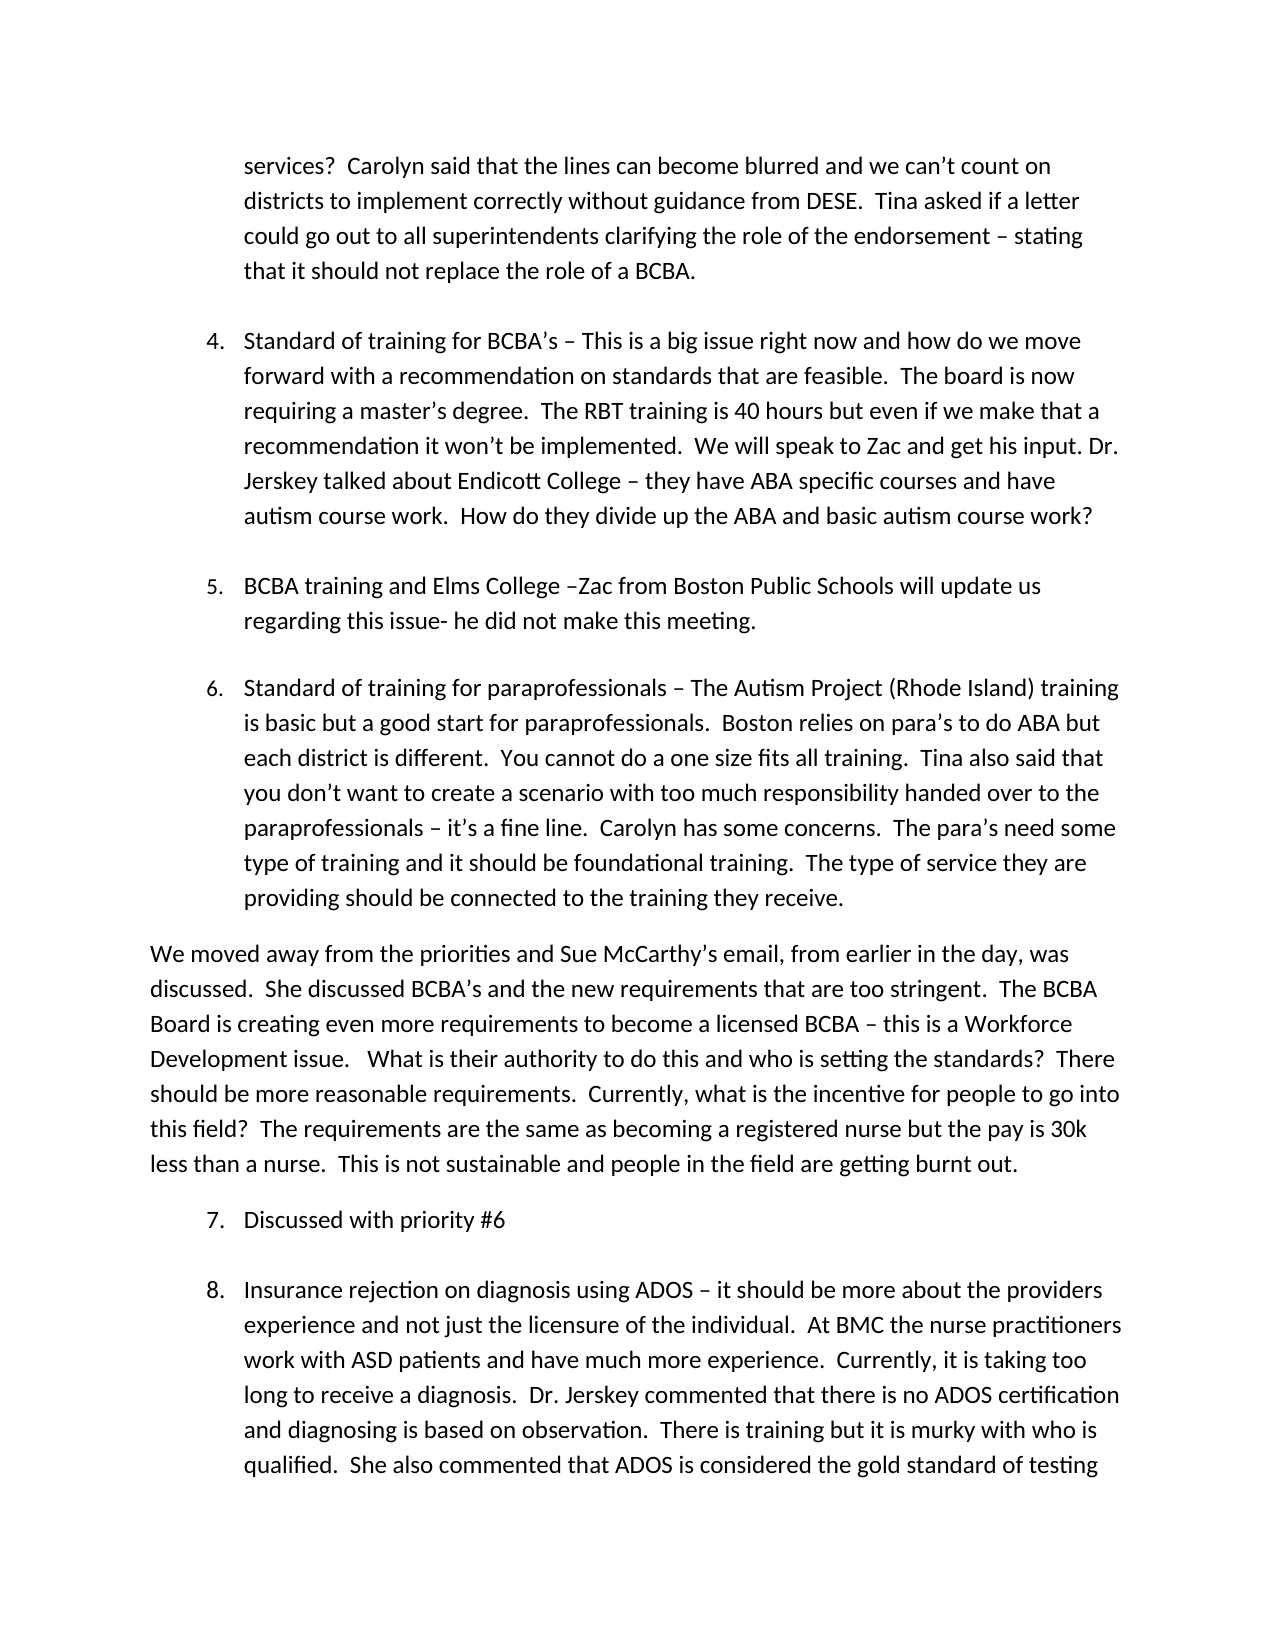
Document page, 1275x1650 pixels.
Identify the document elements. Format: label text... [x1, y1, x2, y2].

list Discussed with priority #6 [206, 1204, 1125, 1234]
list Standard of training for BCBA’s – This is a big issue right now and how do we move forward with a recommendation on standards that are feasible. The board is now requiring a master’s degree. The RBT training is 40 hours but even if we make that a recommendation it won’t be implemented. We will speak to Zac and get his input. Dr. Jerskey talked about Endicott College – they have ABA specific courses and have autism course work. How do they divide up the ABA and basic autism course work? [206, 325, 1125, 531]
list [206, 150, 1125, 286]
text We moved away from the priorities and Sue McCarthy’s email, from earlier in the day, was discussed. She discussed BCBA’s and the new requirements that are too stringent. The BCBA Board is creating even more requirements to become a licensed BCBA – this is a Workforce Development issue. What is their authority to do this and who is setting the standards? There should be more reasonable requirements. Currently, what is the incentive for people to go into this field? The requirements are the same as becoming a registered nurse but the pay is 30k less than a nurse. This is not sustainable and people in the field are getting burnt out. [150, 938, 1125, 1178]
list BCBA training and Elms College –Zac from Boston Public Schools will update us regarding this issue- he did not make this meeting. [206, 570, 1125, 636]
list Standard of training for paraprofessionals – The Autism Project (Rhode Island) training is basic but a good start for paraprofessionals. Boston relies on para’s to do ABA but each district is different. You cannot do a one size fits all training. Tina also said that you don’t want to create a scenario with too much responsibility handed over to the paraprofessionals – it’s a fine line. Carolyn has some concerns. The para’s need some type of training and it should be foundational training. The type of service they are providing should be connected to the training they receive. [206, 672, 1125, 913]
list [206, 1274, 1125, 1479]
